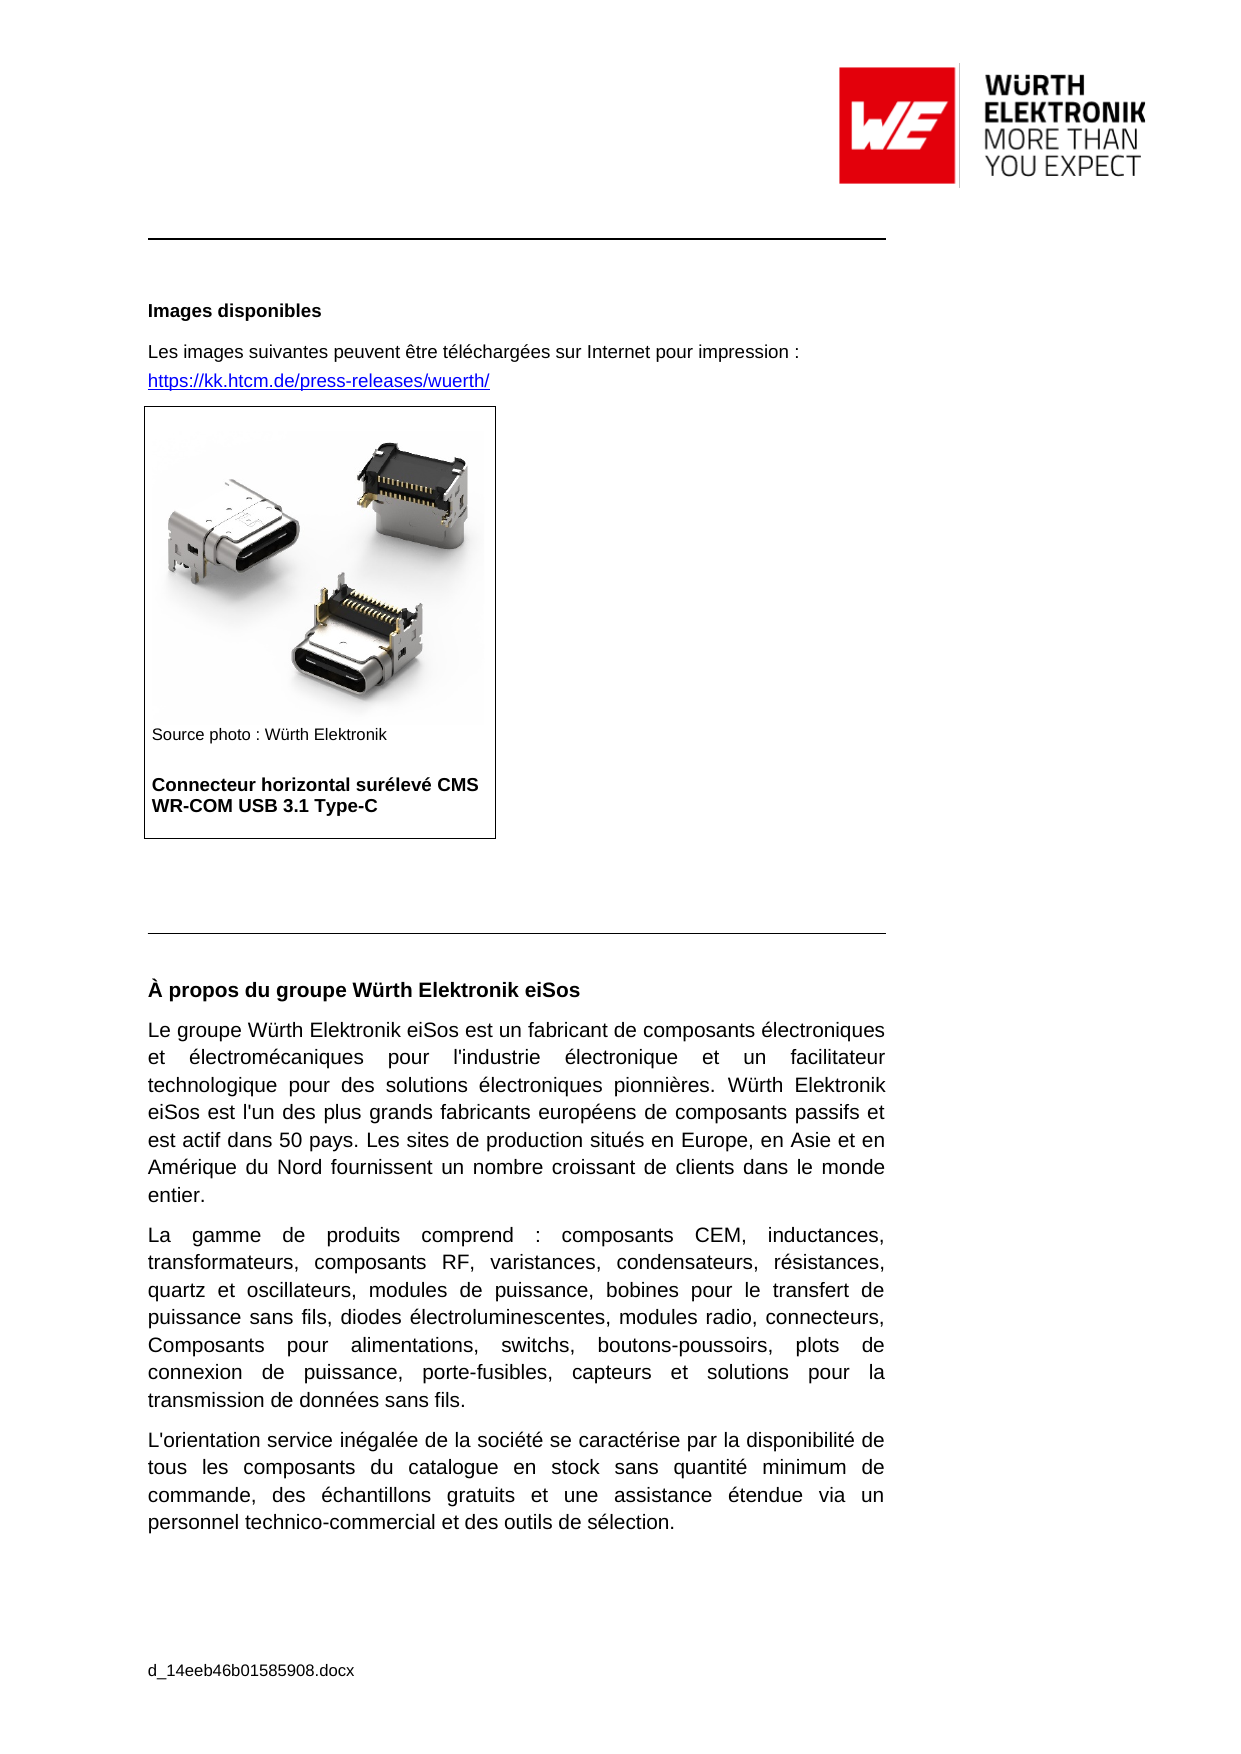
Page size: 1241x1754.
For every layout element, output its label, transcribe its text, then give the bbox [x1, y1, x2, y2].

table_header Source photo : Würth Elektronik Connecteur horizontal surélevé CMS WR-COM USB 3.1 Type-C [145, 407, 495, 838]
text La gamme de produits comprend : composants CEM, inductances, transformateurs, composants RF, varistances, condensateurs, résistances, quartz et oscillateurs, modules de puissance, bobines pour le transfert de puissance sans fils, diodes électroluminescentes, modules radio, connecteurs, Composants pour alimentations, switchs, boutons-poussoirs, plots de connexion de puissance, porte-fusibles, capteurs et solutions pour la transmission de données sans fils. [148, 1223, 886, 1412]
text Le groupe Würth Elektronik eiSos est un fabricant de composants électroniques et électromécaniques pour l'industrie électronique et un facilitateur technologique pour des solutions électroniques pionnières. Würth Elektronik eiSos est l'un des plus grands fabricants européens de composants passifs et est actif dans 50 pays. Les sites de production situés en Europe, en Asie et en Amérique du Nord fournissent un nombre croissant de clients dans le monde entier. [148, 1018, 886, 1207]
text L'orientation service inégalée de la société se caractérise par la disponibilité de tous les composants du catalogue en stock sans quantité minimum de commande, des échantillons gratuits et une assistance étendue via un personnel technico-commercial et des outils de sélection. [148, 1428, 886, 1534]
text Les images suivantes peuvent être téléchargées sur Internet pour impression : https://kk.htcm.de/press-releases/wuerth/ [148, 335, 886, 394]
text Images disponibles [148, 294, 886, 323]
picture [835, 63, 1146, 188]
text À propos du groupe Würth Elektronik eiSos [148, 978, 886, 1002]
picture [151, 431, 485, 725]
